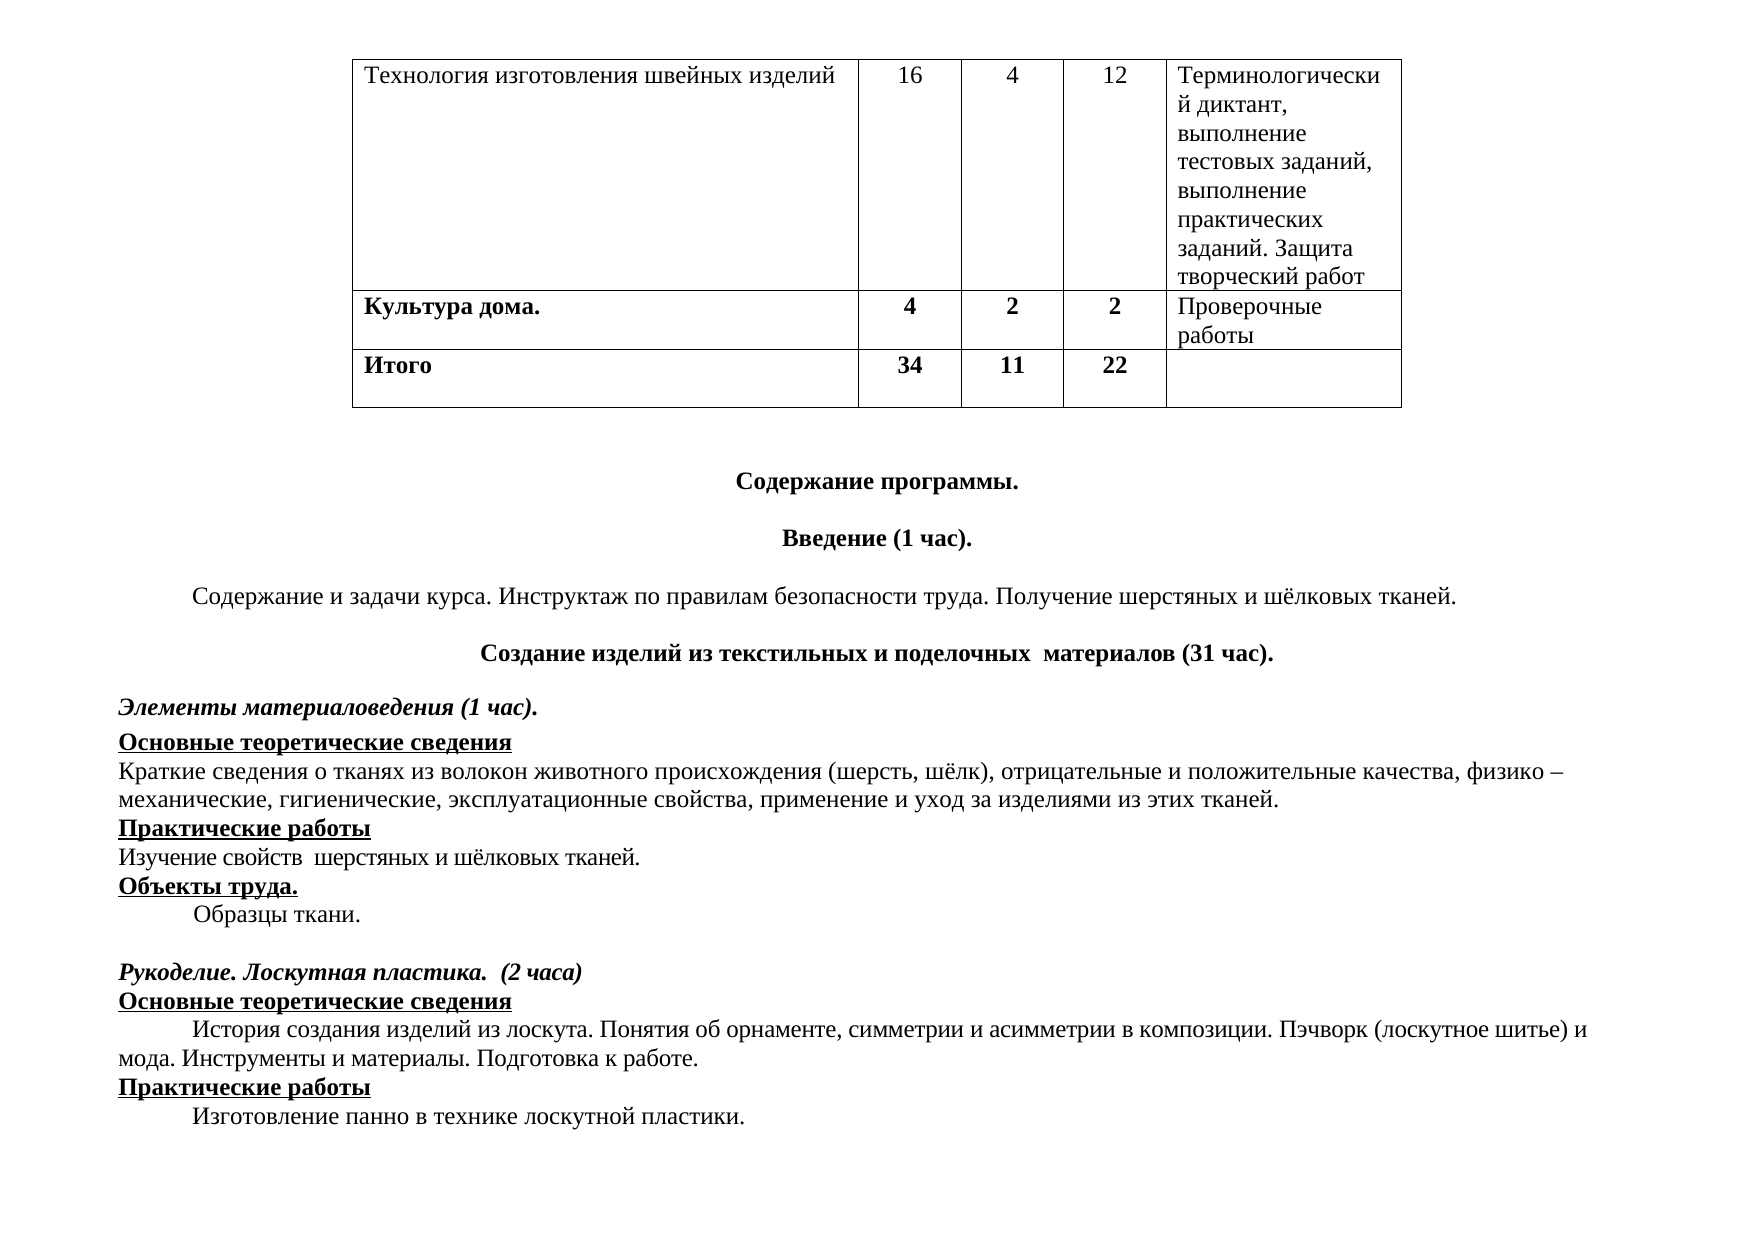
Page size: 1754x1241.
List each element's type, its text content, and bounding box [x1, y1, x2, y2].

table_cell 22 [1064, 350, 1166, 407]
table_cell 2 [962, 291, 1063, 349]
table_cell 2 [1064, 291, 1166, 349]
text Создание изделий из текстильных и поделочных материалов (31 час). [118, 638, 1636, 667]
text История создания изделий из лоскута. Понятия об орнаменте, симметрии и асимметрии в композиции. Пэчворк (лоскутное шитье) и мода. Инструменты и материалы. Подготовка к работе. [118, 1014, 1636, 1072]
text Введение (1 час). [118, 523, 1636, 552]
text Рукоделие. Лоскутная пластика. (2 часа) [118, 957, 1636, 986]
table_cell 11 [962, 350, 1063, 407]
table_cell 34 [859, 350, 961, 407]
table_cell 12 [1064, 60, 1166, 290]
table_cell Терминологический диктант, выполнение тестовых заданий, выполнение практических заданий. Защита творческий работ [1167, 60, 1401, 290]
text Содержание программы. [118, 466, 1636, 494]
text Практические работы [118, 1072, 1636, 1101]
table_cell Проверочные работы [1167, 291, 1401, 349]
table_cell 16 [859, 60, 961, 290]
table_cell Итого [353, 350, 858, 407]
text Краткие сведения о тканях из волокон животного происхождения (шерсть, шёлк), отрицательные и положительные качества, физико – механические, гигиенические, эксплуатационные свойства, применение и уход за изделиями из этих тканей. [118, 756, 1636, 813]
text Основные теоретические сведения [118, 986, 1636, 1014]
text Объекты труда. [118, 871, 1636, 899]
text Практические работы [118, 813, 1636, 842]
table_cell 4 [962, 60, 1063, 290]
text Элементы материаловедения (1 час). [118, 692, 1636, 721]
table_cell Культура дома. [353, 291, 858, 349]
text Содержание и задачи курса. Инструктаж по правилам безопасности труда. Получение шерстяных и шёлковых тканей. [118, 581, 1636, 609]
table_cell 4 [859, 291, 961, 349]
text Образцы ткани. [118, 899, 1636, 928]
text Изготовление панно в технике лоскутной пластики. [118, 1101, 1636, 1129]
table_cell [1167, 350, 1401, 407]
text Изучение свойств шерстяных и шёлковых тканей. [118, 842, 1636, 871]
text Основные теоретические сведения [118, 727, 1636, 756]
table_cell Технология изготовления швейных изделий [353, 60, 858, 290]
